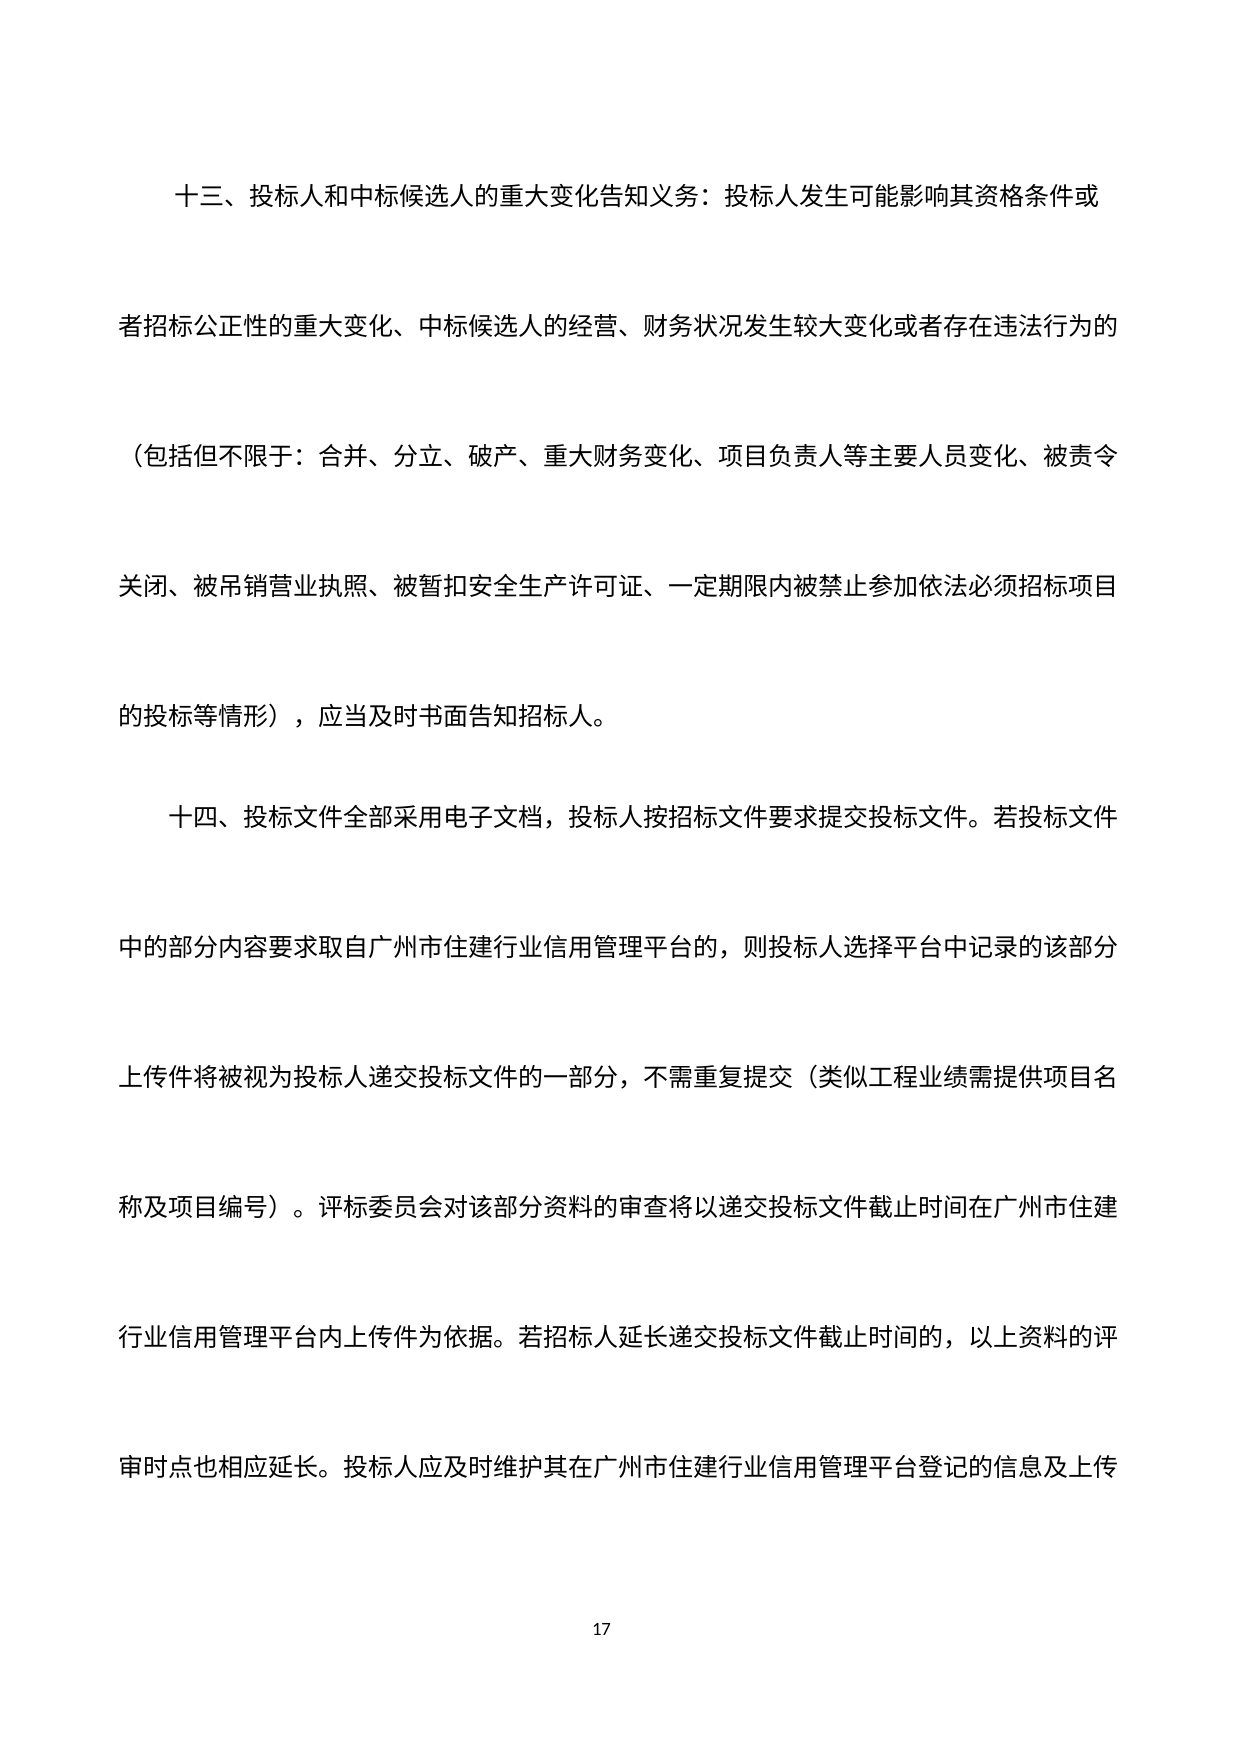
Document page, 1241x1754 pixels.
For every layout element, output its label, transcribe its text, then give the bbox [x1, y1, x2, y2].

text 十三、投标人和中标候选人的重大变化告知义务：投标人发生可能影响其资格条件或者招标公正性的重大变化、中标候选人的经营、财务状况发生较大变化或者存在违法行为的（包括但不限于：合并、分立、破产、重大财务变化、项目负责人等主要人员变化、被责令关闭、被吊销营业执照、被暂扣安全生产许可证、一定期限内被禁止参加依法必须招标项目的投标等情形），应当及时书面告知招标人。 [118, 162, 1122, 747]
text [118, 783, 1122, 1498]
